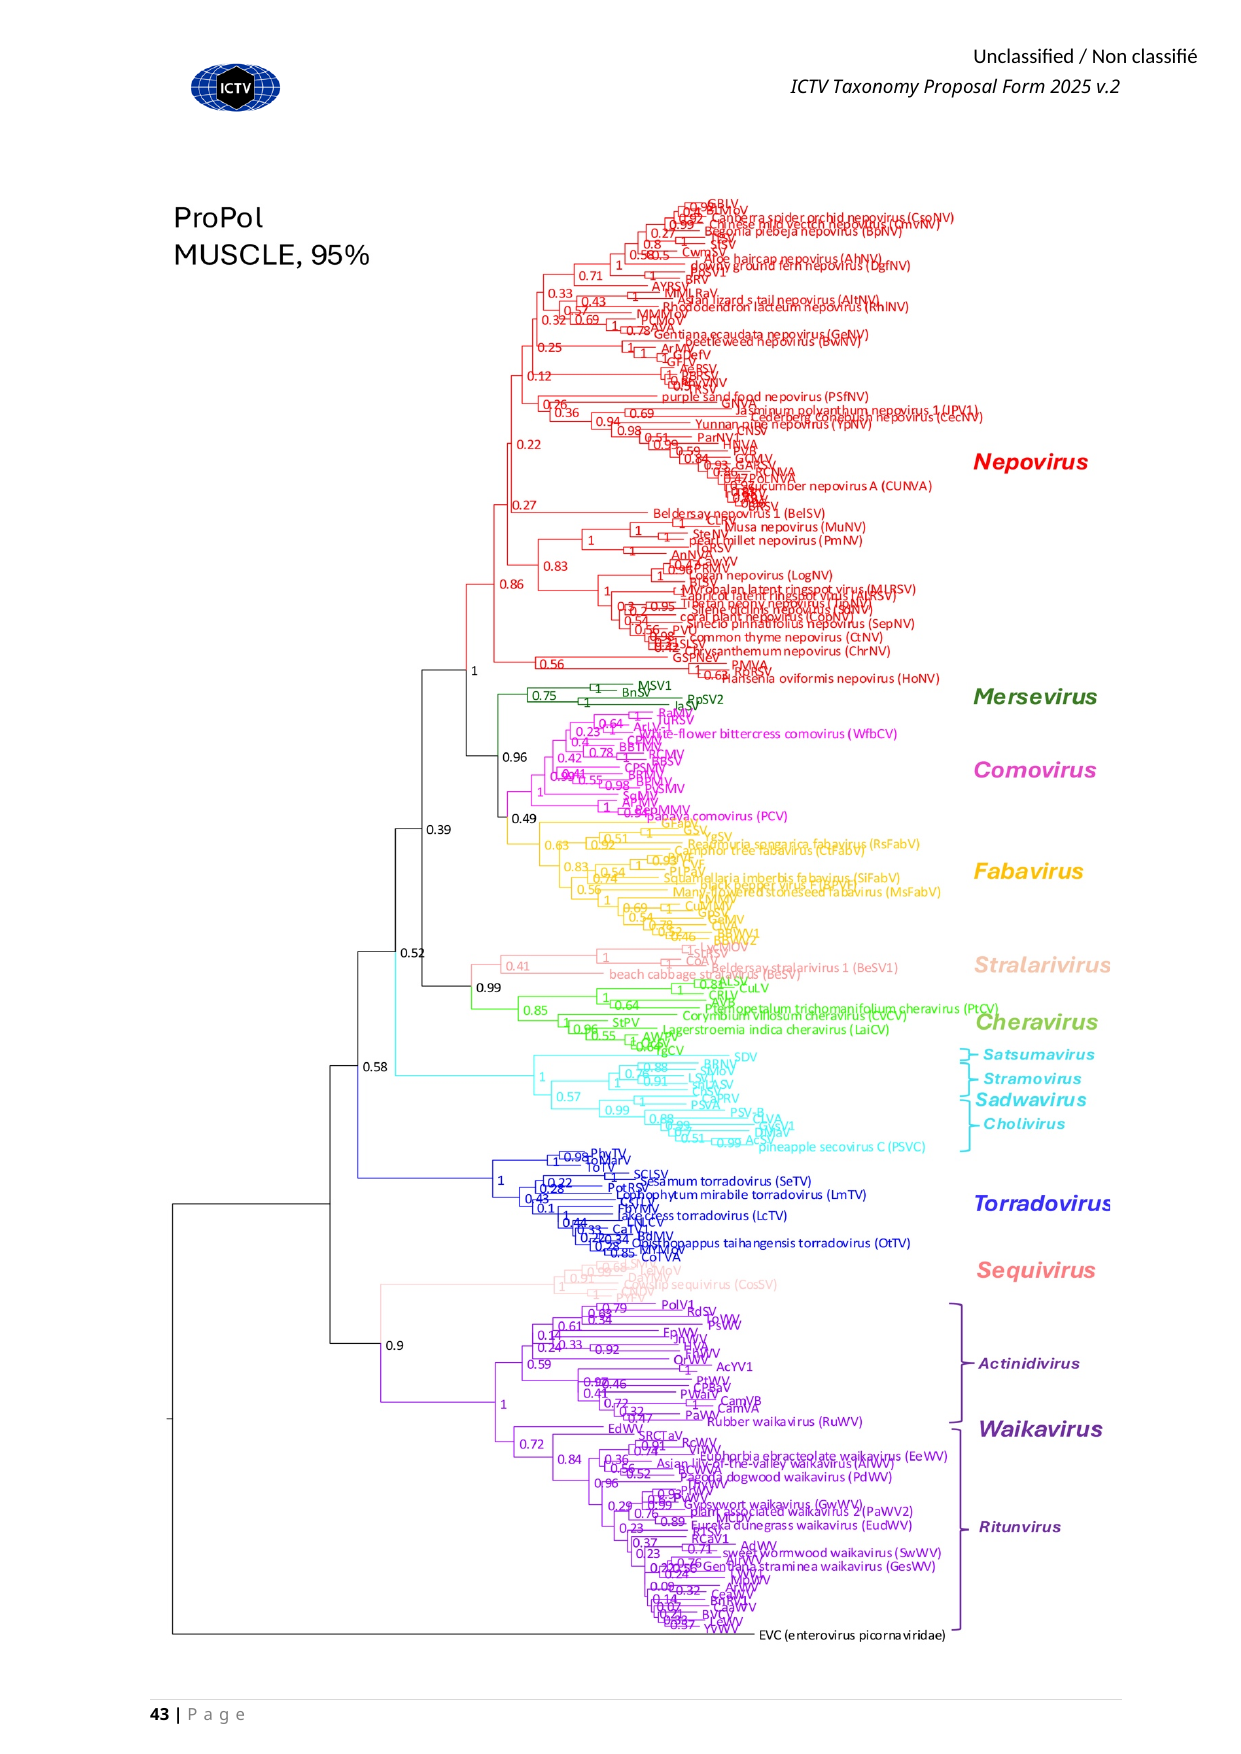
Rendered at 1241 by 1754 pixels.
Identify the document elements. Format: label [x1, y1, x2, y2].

picture [190, 56, 282, 113]
picture [150, 150, 1110, 1651]
